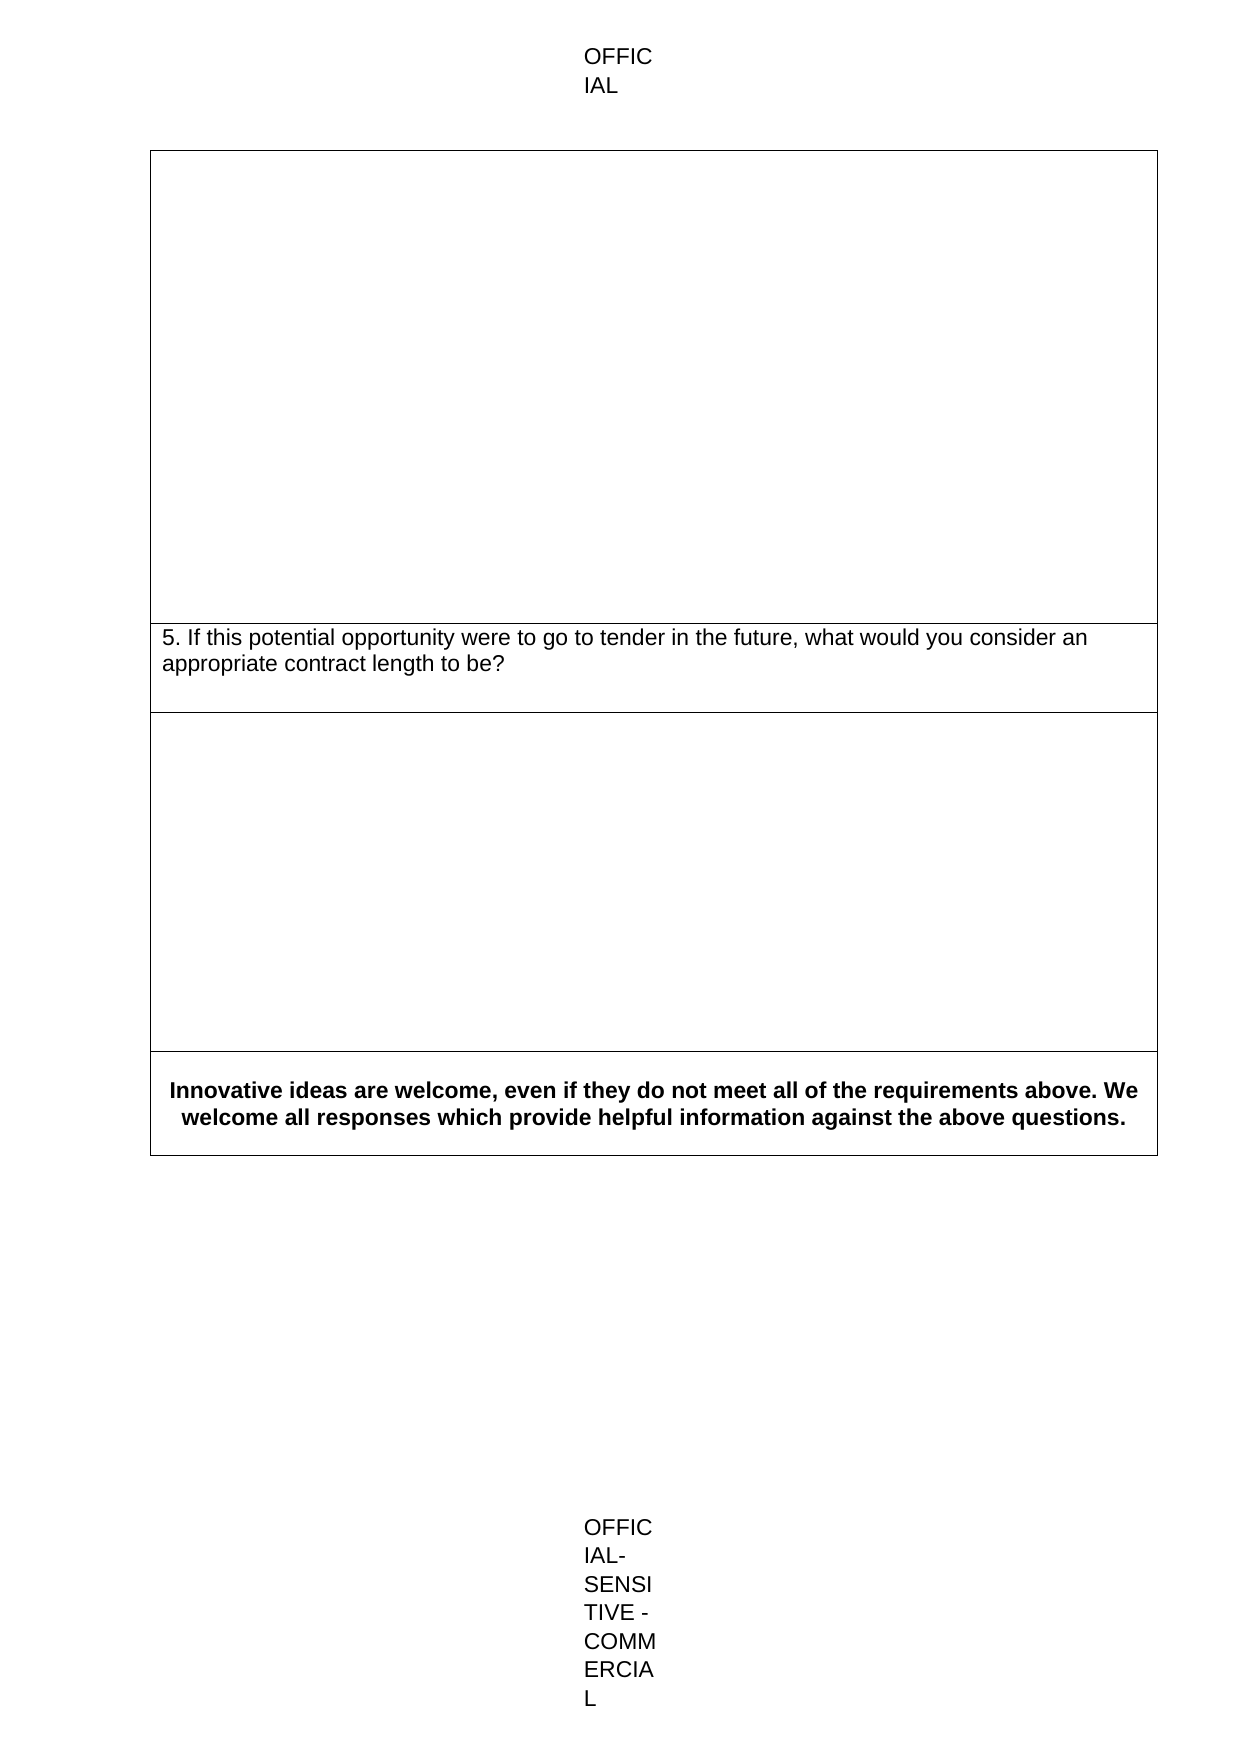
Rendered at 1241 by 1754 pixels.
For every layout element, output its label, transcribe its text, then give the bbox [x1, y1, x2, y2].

table_cell [151, 151, 1157, 622]
table_cell 5. If this potential opportunity were to go to tender in the future, what would you consider an appropriate contract length to be? [151, 624, 1157, 712]
table_cell Innovative ideas are welcome, even if they do not meet all of the requirements above. We welcome all responses which provide helpful information against the above questions. [151, 1052, 1157, 1155]
table_cell [151, 713, 1157, 1051]
